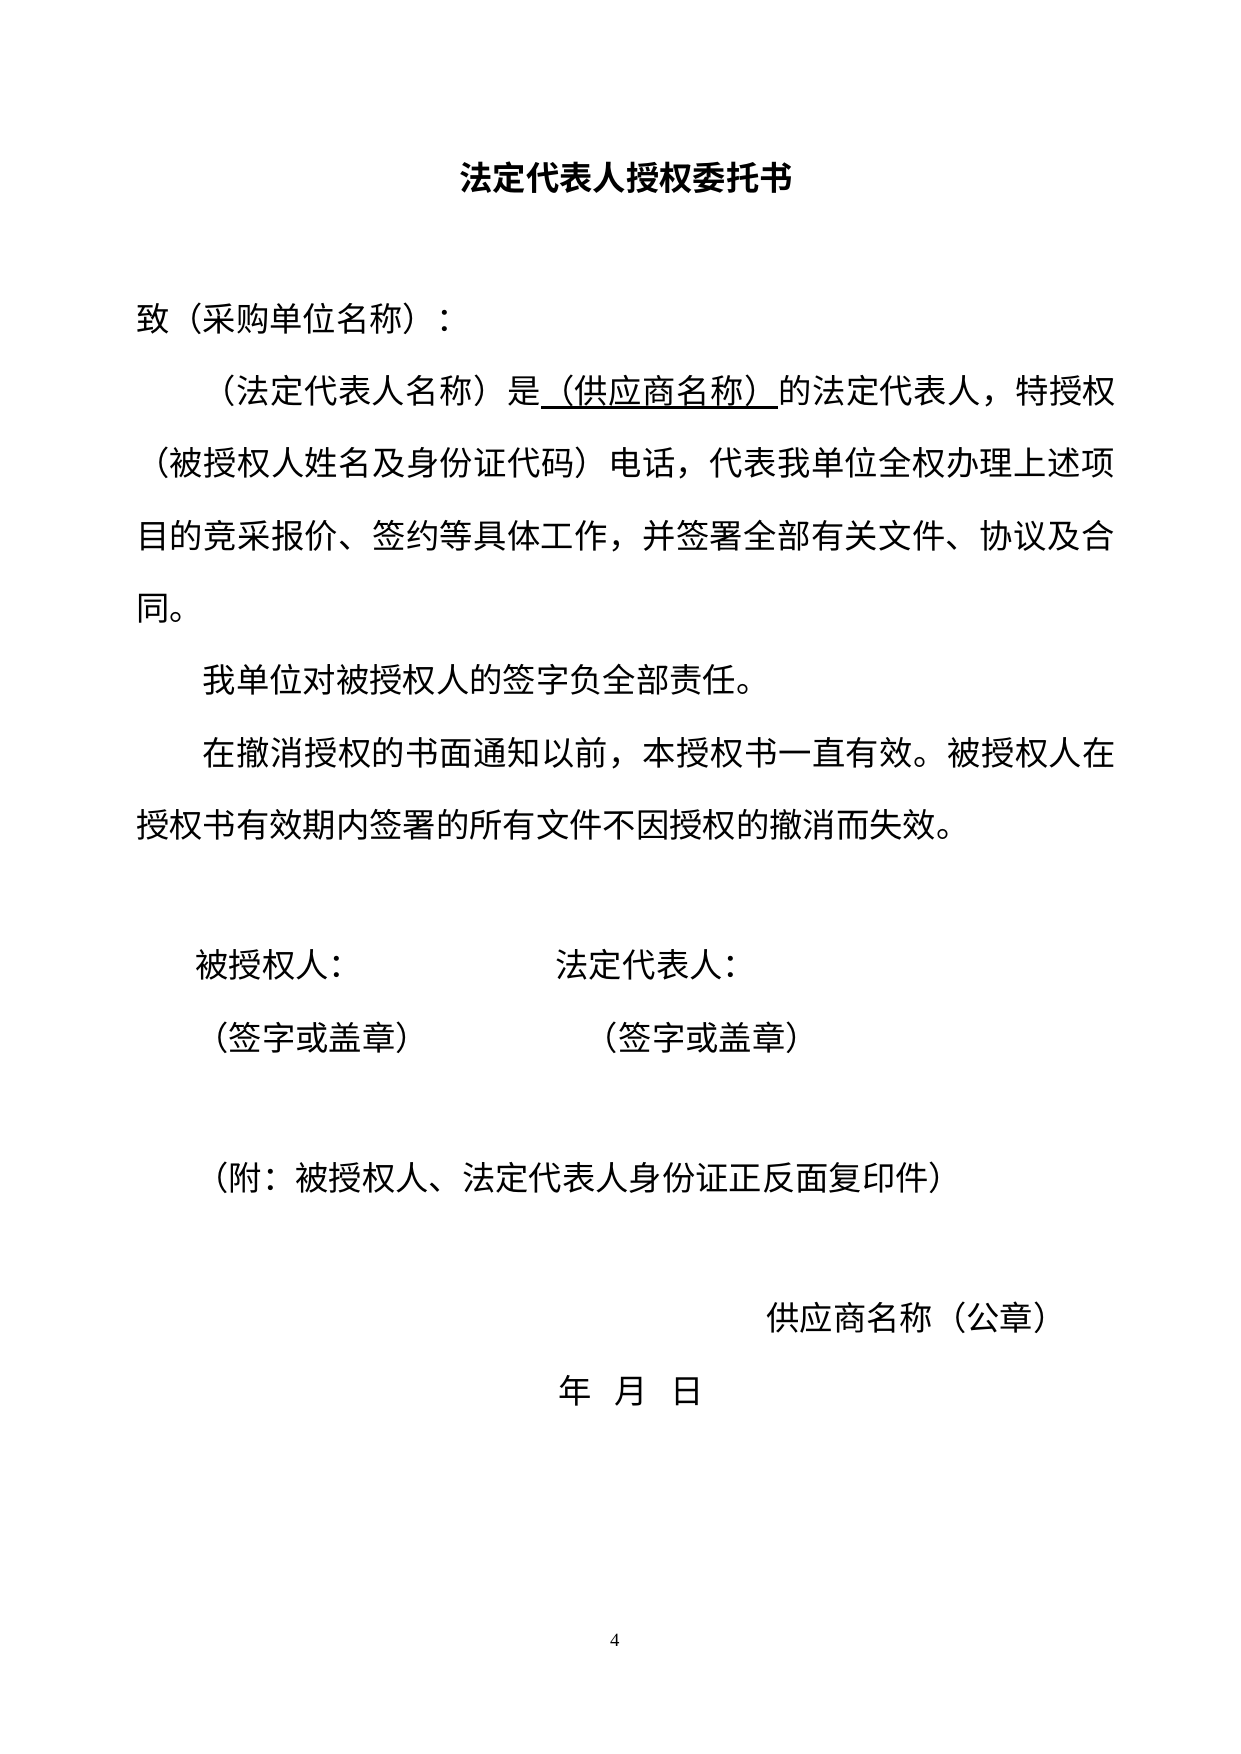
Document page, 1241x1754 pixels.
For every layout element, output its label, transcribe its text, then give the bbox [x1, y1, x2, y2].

text 年 月 日 [136, 1364, 1066, 1413]
text 我单位对被授权人的签字负全部责任。 [136, 654, 1116, 702]
text 致（采购单位名称）： [136, 293, 1116, 341]
text 在撤消授权的书面通知以前，本授权书一直有效。被授权人在授权书有效期内签署的所有文件不因授权的撤消而失效。 [136, 726, 1116, 847]
text 法定代表人授权委托书 [136, 152, 1116, 200]
text （法定代表人名称）是（供应商名称）的法定代表人，特授权（被授权人姓名及身份证代码）电话，代表我单位全权办理上述项目的竞采报价、签约等具体工作，并签署全部有关文件、协议及合同。 [136, 365, 1116, 630]
text 供应商名称（公章） [136, 1292, 1066, 1340]
text （附：被授权人、法定代表人身份证正反面复印件） [136, 1152, 1116, 1200]
text 被授权人： 法定代表人： [136, 939, 1116, 987]
text （签字或盖章） （签字或盖章） [136, 1011, 1116, 1059]
